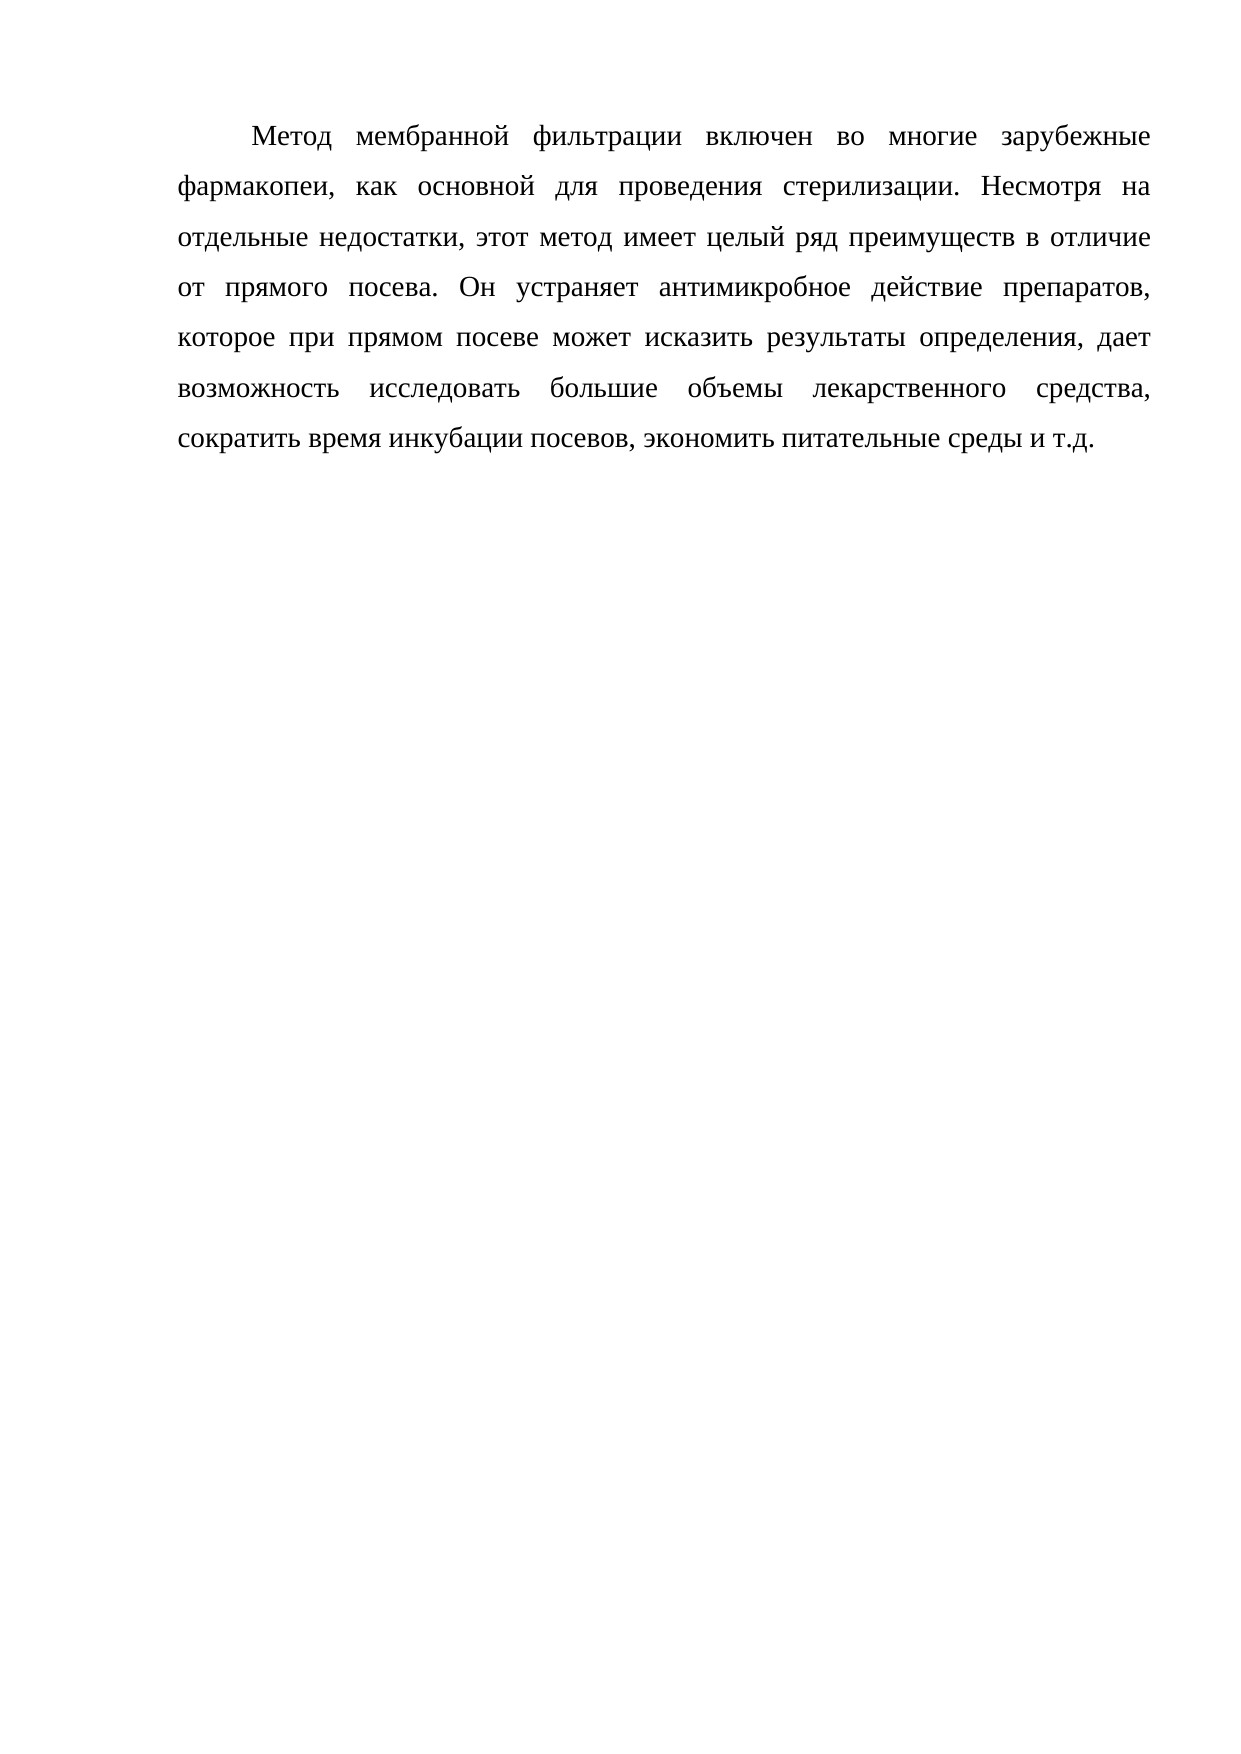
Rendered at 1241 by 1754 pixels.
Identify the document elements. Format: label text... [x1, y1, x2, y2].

text Метод мембранной фильтрации включен во многие зарубежные фармакопеи, как основной для проведения стерилизации. Несмотря на отдельные недостатки, этот метод имеет целый ряд преимуществ в отличие от прямого посева. Он устраняет антимикробное действие препаратов, которое при прямом посеве может исказить результаты определения, дает возможность исследовать большие объемы лекарственного средства, сократить время инкубации посевов, экономить питательные среды и т.д. [177, 118, 1152, 453]
